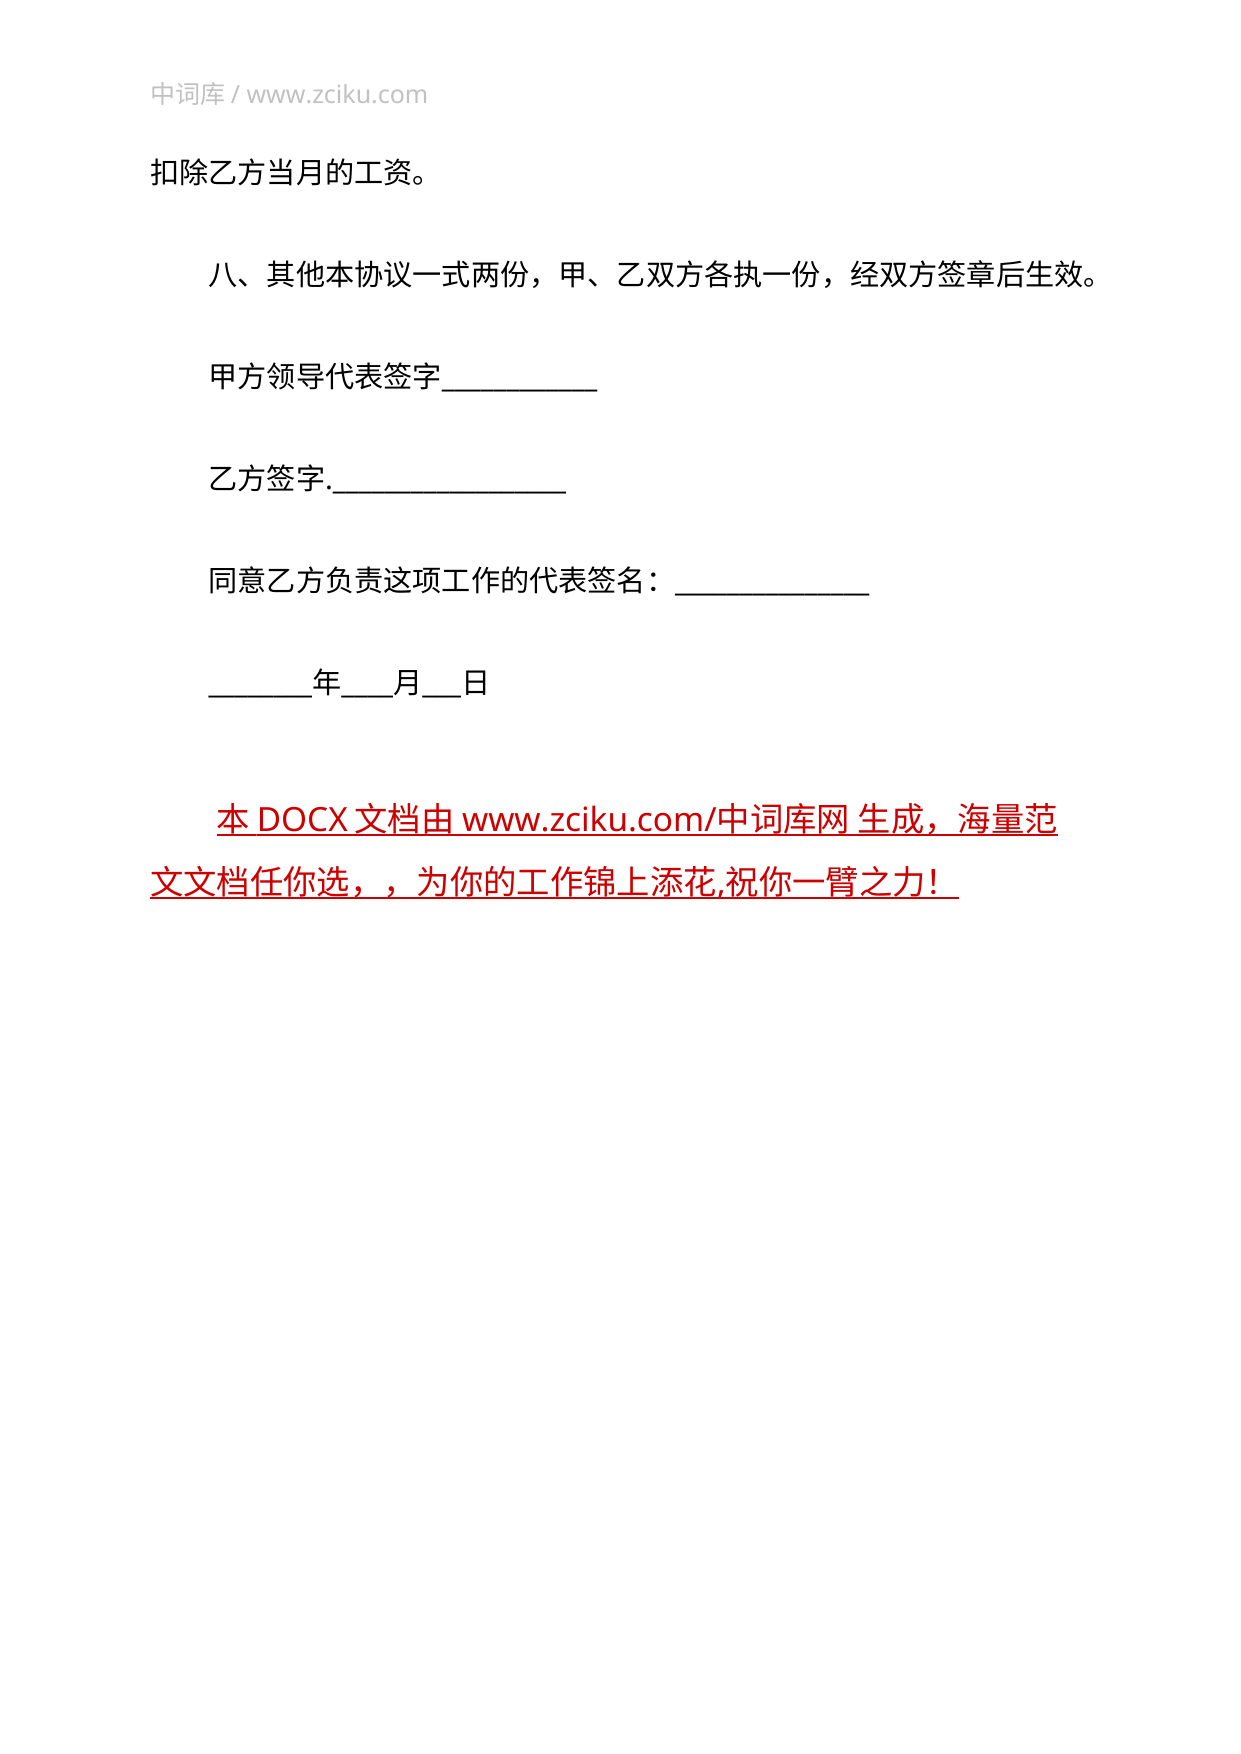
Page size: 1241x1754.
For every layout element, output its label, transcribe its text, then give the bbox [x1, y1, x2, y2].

text 同意乙方负责这项工作的代表签名：_______________ [150, 557, 1090, 600]
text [150, 150, 1090, 192]
text ________年____月___日 [150, 659, 1090, 702]
text 乙方签字.__________________ [150, 456, 1090, 498]
text 甲方领导代表签字____________ [150, 353, 1090, 396]
text 八、其他本协议一式两份，甲、乙双方各执一份，经双方签章后生效。 [150, 252, 1090, 294]
text 本DOCX文档由 www.zciku.com/中词库网 生成，海量范文文档任你选，，为你的工作锦上添花,祝你一臂之力！ [150, 793, 1090, 904]
